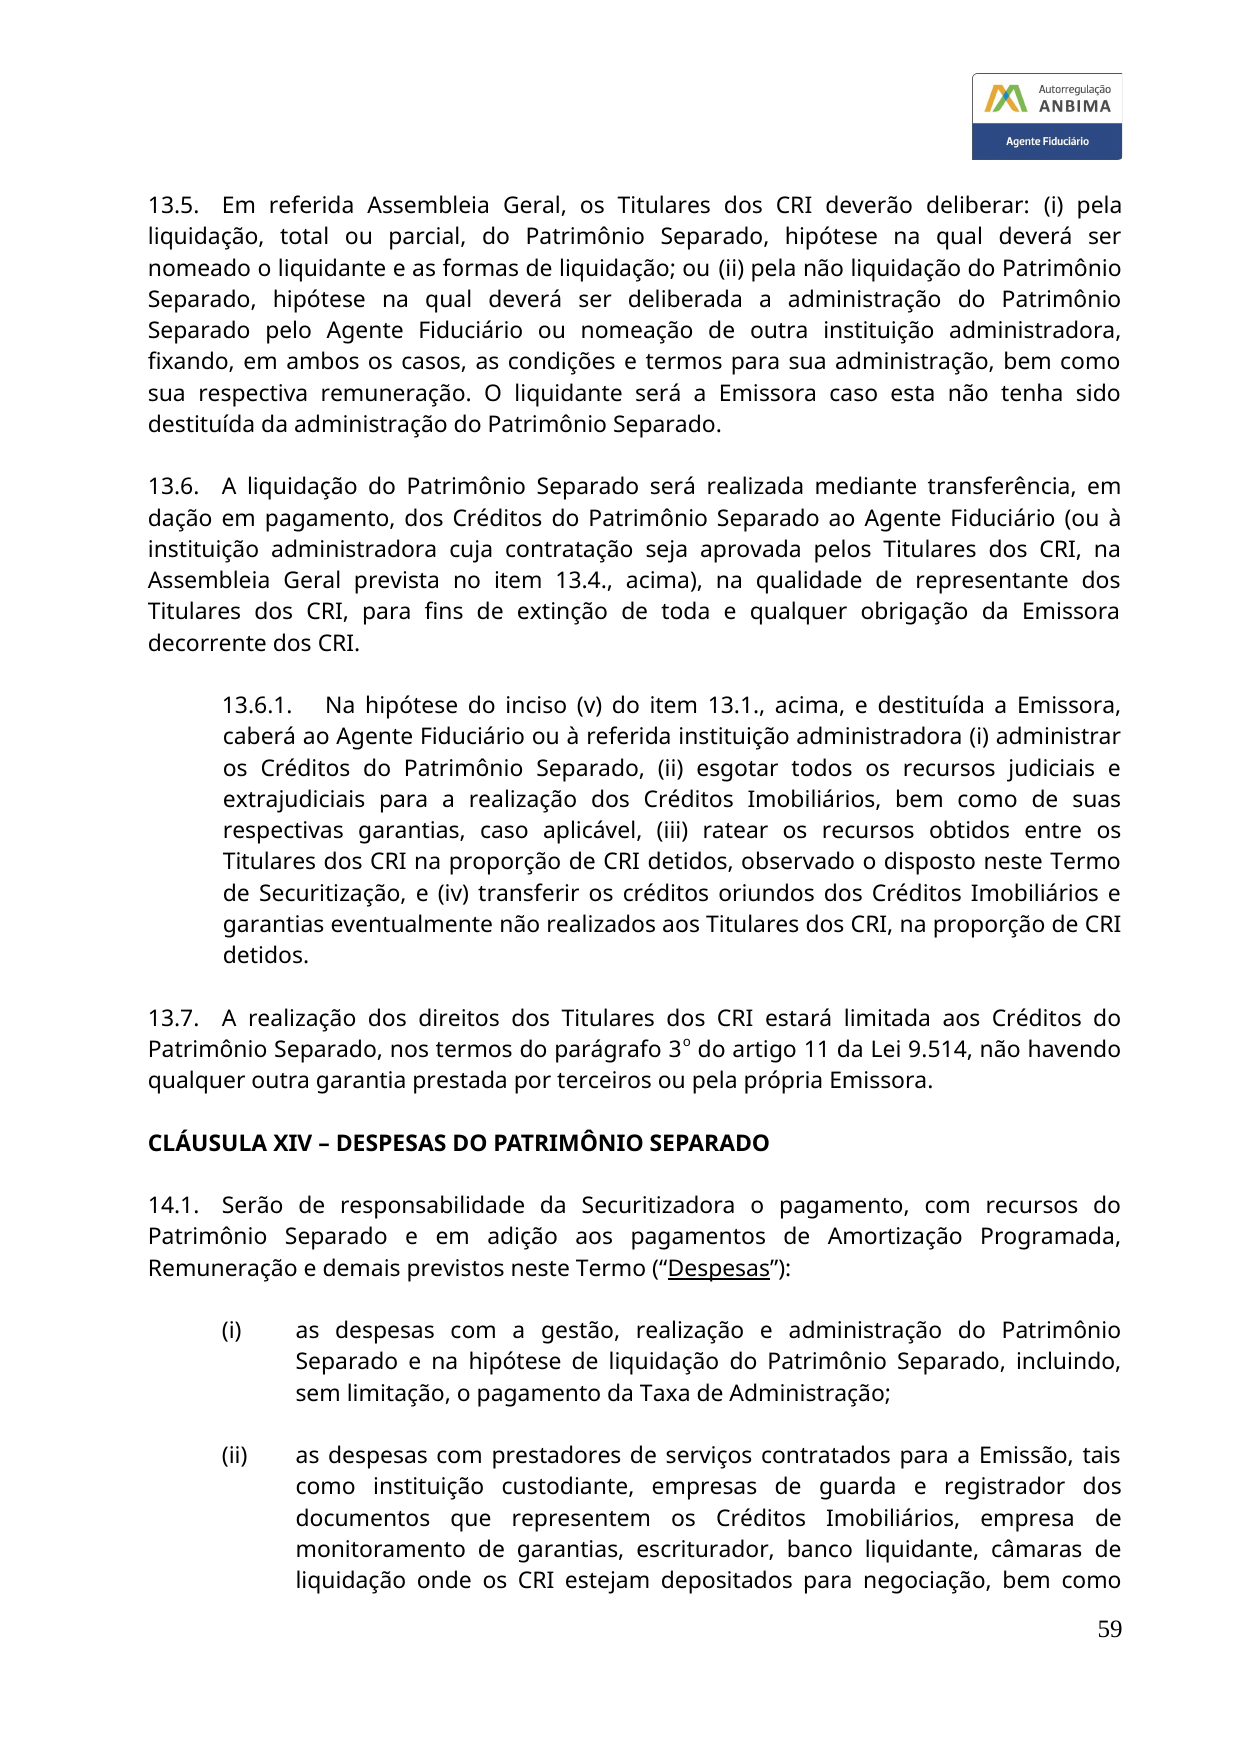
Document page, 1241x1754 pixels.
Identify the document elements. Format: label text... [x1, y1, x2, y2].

list Serão de responsabilidade da Securitizadora o pagamento, com recursos do Patrimônio Separado e em adição aos pagamentos de Amortização Programada, Remuneração e demais previstos neste Termo (“Despesas”): [148, 1188, 1122, 1282]
list Na hipótese do inciso (v) do item 13.1., acima, e destituída a Emissora, caberá ao Agente Fiduciário ou à referida instituição administradora (i) administrar os Créditos do Patrimônio Separado, (ii) esgotar todos os recursos judiciais e extrajudiciais para a realização dos Créditos Imobiliários, bem como de suas respectivas garantias, caso aplicável, (iii) ratear os recursos obtidos entre os Titulares dos CRI na proporção de CRI detidos, observado o disposto neste Termo de Securitização, e (iv) transferir os créditos oriundos dos Créditos Imobiliários e garantias eventualmente não realizados aos Titulares dos CRI, na proporção de CRI detidos. [222, 688, 1122, 970]
picture [972, 73, 1123, 160]
list A liquidação do Patrimônio Separado será realizada mediante transferência, em dação em pagamento, dos Créditos do Patrimônio Separado ao Agente Fiduciário (ou à instituição administradora cuja contratação seja aprovada pelos Titulares dos CRI, na Assembleia Geral prevista no item 13.4., acima), na qualidade de representante dos Titulares dos CRI, para fins de extinção de toda e qualquer obrigação da Emissora decorrente dos CRI. [148, 470, 1122, 657]
list as despesas com a gestão, realização e administração do Patrimônio Separado e na hipótese de liquidação do Patrimônio Separado, incluindo, sem limitação, o pagamento da Taxa de Administração; [222, 1313, 1122, 1407]
subtitle CLÁUSULA XIV – DESPESAS DO PATRIMÔNIO SEPARADO [148, 1126, 1122, 1157]
list A realização dos direitos dos Titulares dos CRI estará limitada aos Créditos do Patrimônio Separado, nos termos do parágrafo 3o do artigo 11 da Lei 9.514, não havendo qualquer outra garantia prestada por terceiros ou pela própria Emissora. [148, 1001, 1122, 1095]
list Em referida Assembleia Geral, os Titulares dos CRI deverão deliberar: (i) pela liquidação, total ou parcial, do Patrimônio Separado, hipótese na qual deverá ser nomeado o liquidante e as formas de liquidação; ou (ii) pela não liquidação do Patrimônio Separado, hipótese na qual deverá ser deliberada a administração do Patrimônio Separado pelo Agente Fiduciário ou nomeação de outra instituição administradora, fixando, em ambos os casos, as condições e termos para sua administração, bem como sua respectiva remuneração. O liquidante será a Emissora caso esta não tenha sido destituída da administração do Patrimônio Separado. [148, 188, 1122, 438]
